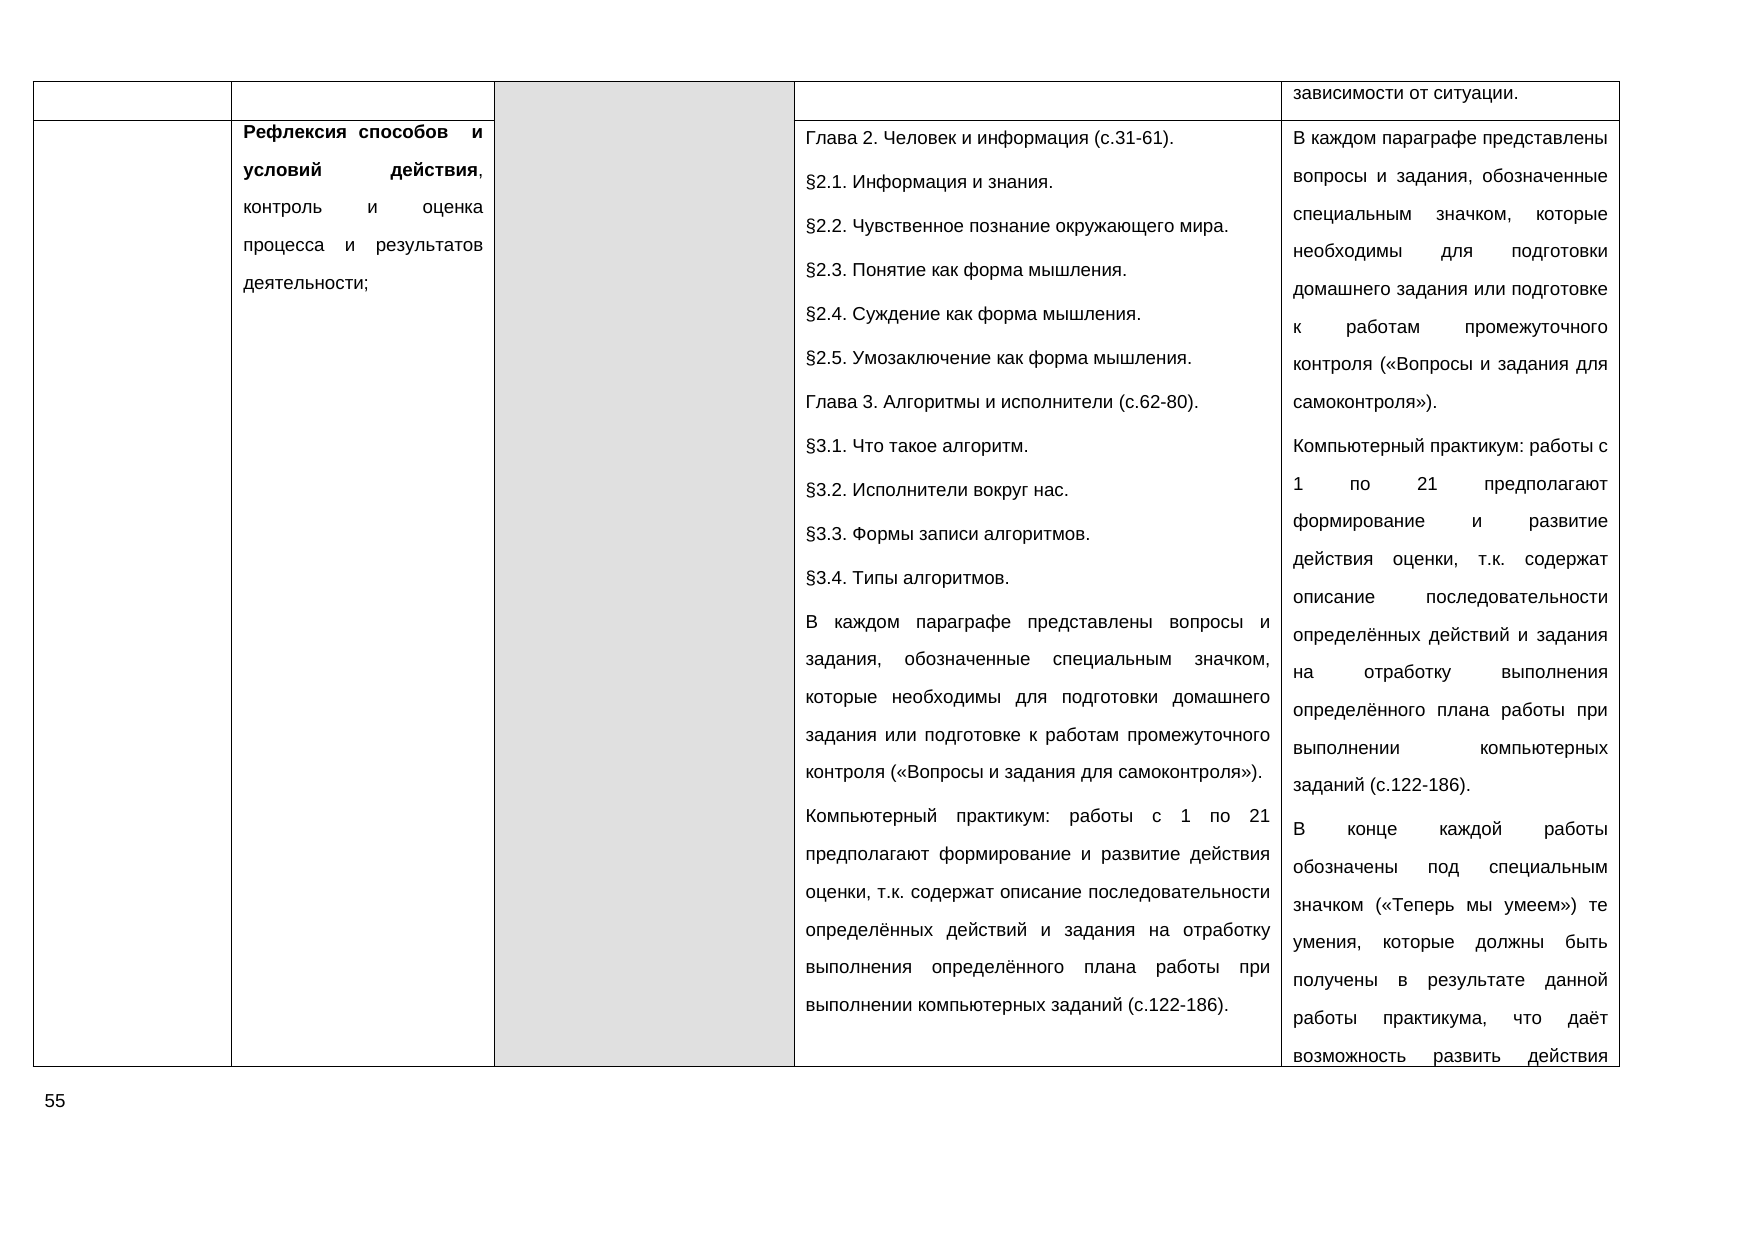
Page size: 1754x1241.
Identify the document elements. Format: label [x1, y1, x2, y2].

table_cell [1282, 82, 1619, 120]
table_cell [795, 121, 1281, 1066]
table_cell [232, 82, 494, 120]
table_cell [232, 121, 494, 1066]
table_cell [795, 82, 1281, 120]
table_cell [34, 82, 231, 120]
table_cell [1282, 121, 1619, 1066]
table_cell [34, 121, 231, 1066]
